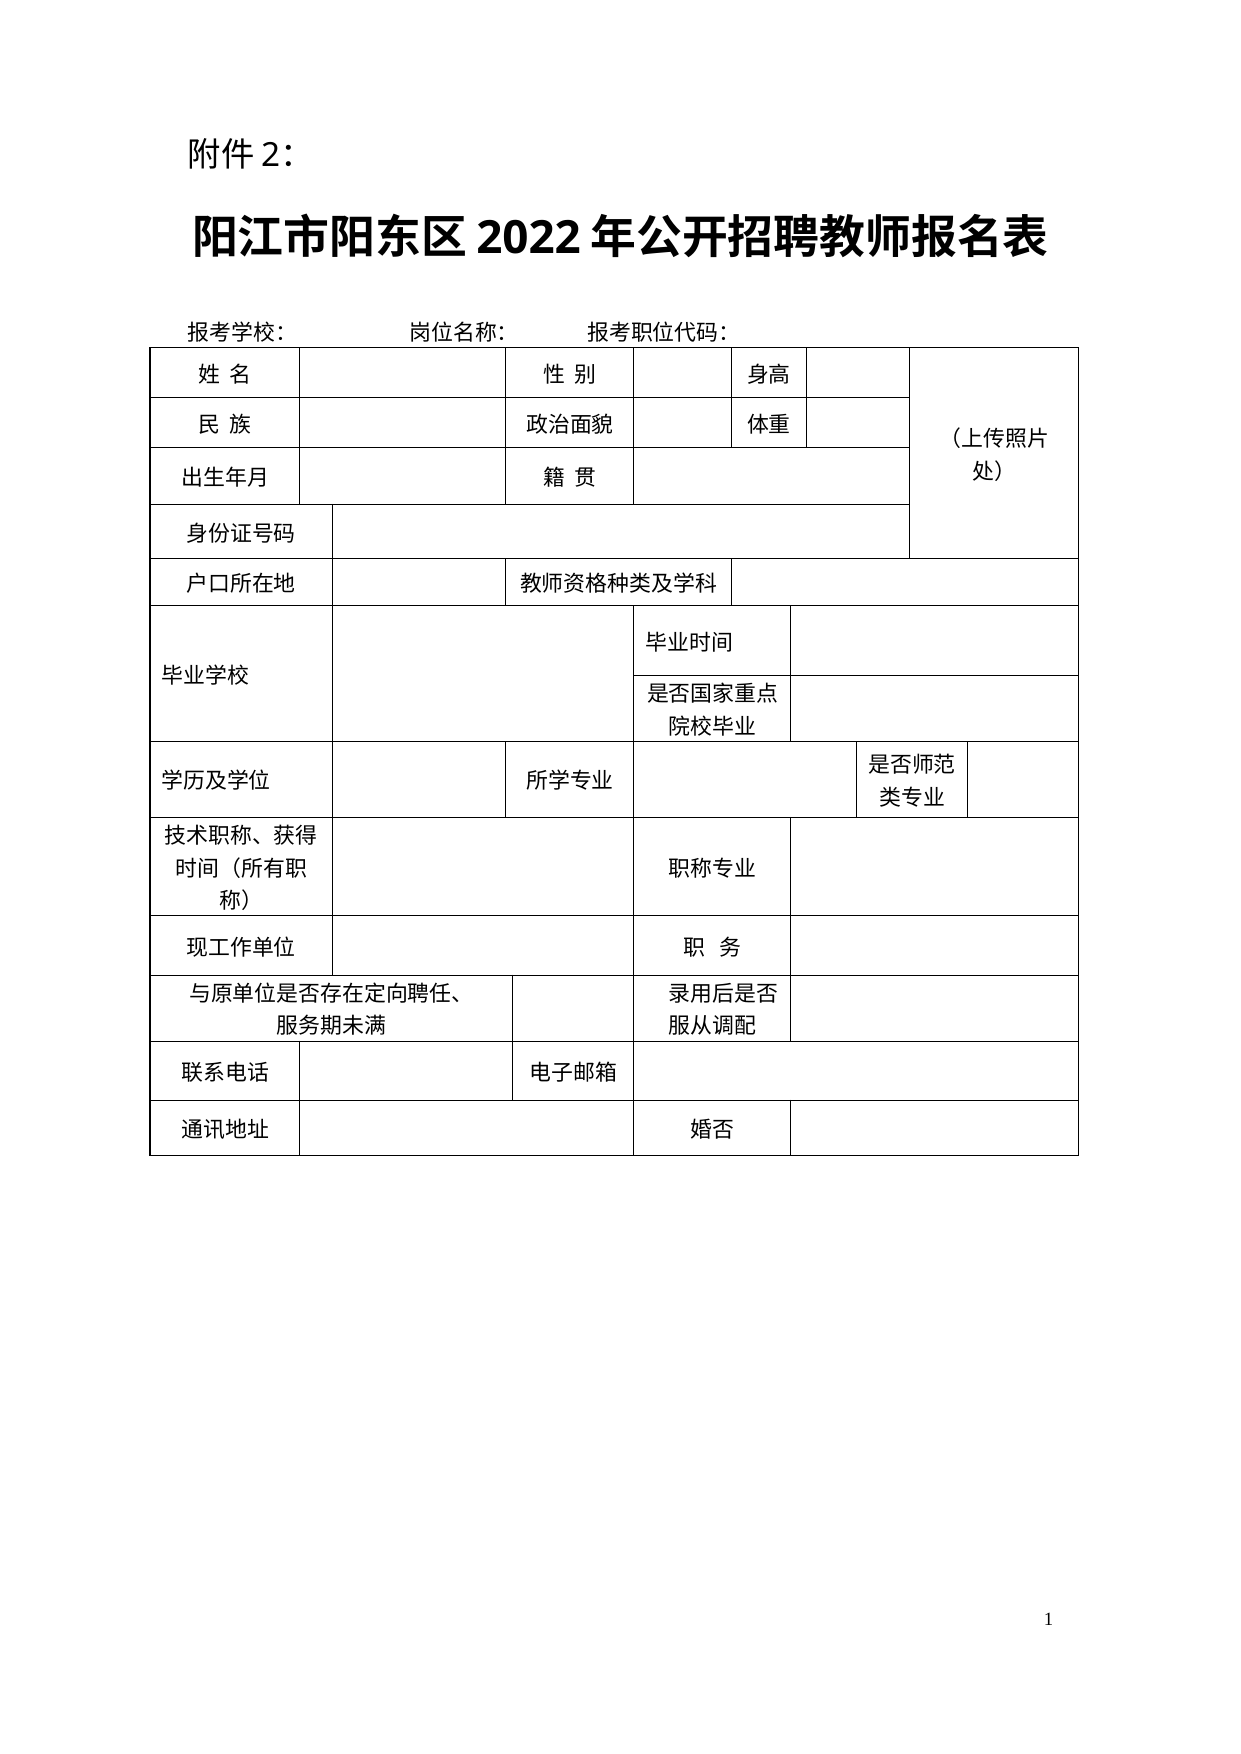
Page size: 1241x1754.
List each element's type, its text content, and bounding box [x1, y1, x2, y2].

text 附件2： [187, 120, 1053, 185]
table_cell [634, 398, 731, 447]
table_cell [300, 1101, 633, 1155]
table_cell 与原单位是否存在定向聘任、 服务期未满 [151, 976, 512, 1041]
table_cell [300, 398, 505, 447]
table_cell [333, 916, 633, 974]
table_cell 出生年月 [151, 448, 299, 504]
table_cell 现工作单位 [151, 916, 332, 974]
table_cell 通讯地址 [151, 1101, 299, 1155]
table_cell [333, 606, 633, 741]
table_cell 学历及学位 [151, 742, 332, 817]
text 阳江市阳东区2022年公开招聘教师报名表 [187, 185, 1053, 282]
table_cell 职 务 [634, 916, 790, 974]
table_cell 民 族 [151, 398, 299, 447]
text 报考学校： 岗位名称： 报考职位代码： [187, 315, 1053, 347]
table_header 性 别 [506, 348, 633, 397]
table_cell 籍 贯 [506, 448, 633, 504]
table_cell 户口所在地 [151, 559, 332, 605]
table_cell [807, 398, 909, 447]
table_header [300, 348, 505, 397]
table_cell 是否师范类专业 [857, 742, 967, 817]
table_cell [791, 976, 1078, 1041]
table_cell [333, 559, 505, 605]
table_cell 教师资格种类及学科 [506, 559, 731, 605]
table_cell [968, 742, 1078, 817]
table_cell 联系电话 [151, 1042, 299, 1099]
table_header 身高 [732, 348, 806, 397]
table_cell 是否国家重点院校毕业 [634, 676, 790, 741]
table_cell [300, 1042, 512, 1099]
table_cell [333, 742, 505, 817]
table_cell [791, 676, 1078, 741]
table_cell 婚否 [634, 1101, 790, 1155]
table_cell [300, 448, 505, 504]
table_header [634, 348, 731, 397]
table_cell 体重 [732, 398, 806, 447]
table_cell [791, 916, 1078, 974]
table_cell [634, 742, 856, 817]
table_cell 电子邮箱 [513, 1042, 633, 1099]
table_cell 毕业学校 [151, 606, 332, 741]
table_cell [333, 818, 633, 915]
table_header 姓 名 [151, 348, 299, 397]
table_cell 技术职称、获得时间（所有职称） [151, 818, 332, 915]
table_cell [333, 505, 909, 558]
table_cell 身份证号码 [151, 505, 332, 558]
table_cell 所学专业 [506, 742, 633, 817]
table_cell [634, 1042, 1078, 1099]
table_cell [732, 559, 1078, 605]
table_header [807, 348, 909, 397]
table_cell 政治面貌 [506, 398, 633, 447]
table_cell [791, 818, 1078, 915]
table_header （上传照片处） [910, 348, 1078, 558]
table_cell [513, 976, 633, 1041]
table_cell 职称专业 [634, 818, 790, 915]
table_cell 录用后是否服从调配 [634, 976, 790, 1041]
table_cell 毕业时间 [634, 606, 790, 675]
table_cell [791, 606, 1078, 675]
table_cell [634, 448, 909, 504]
table_cell [791, 1101, 1078, 1155]
